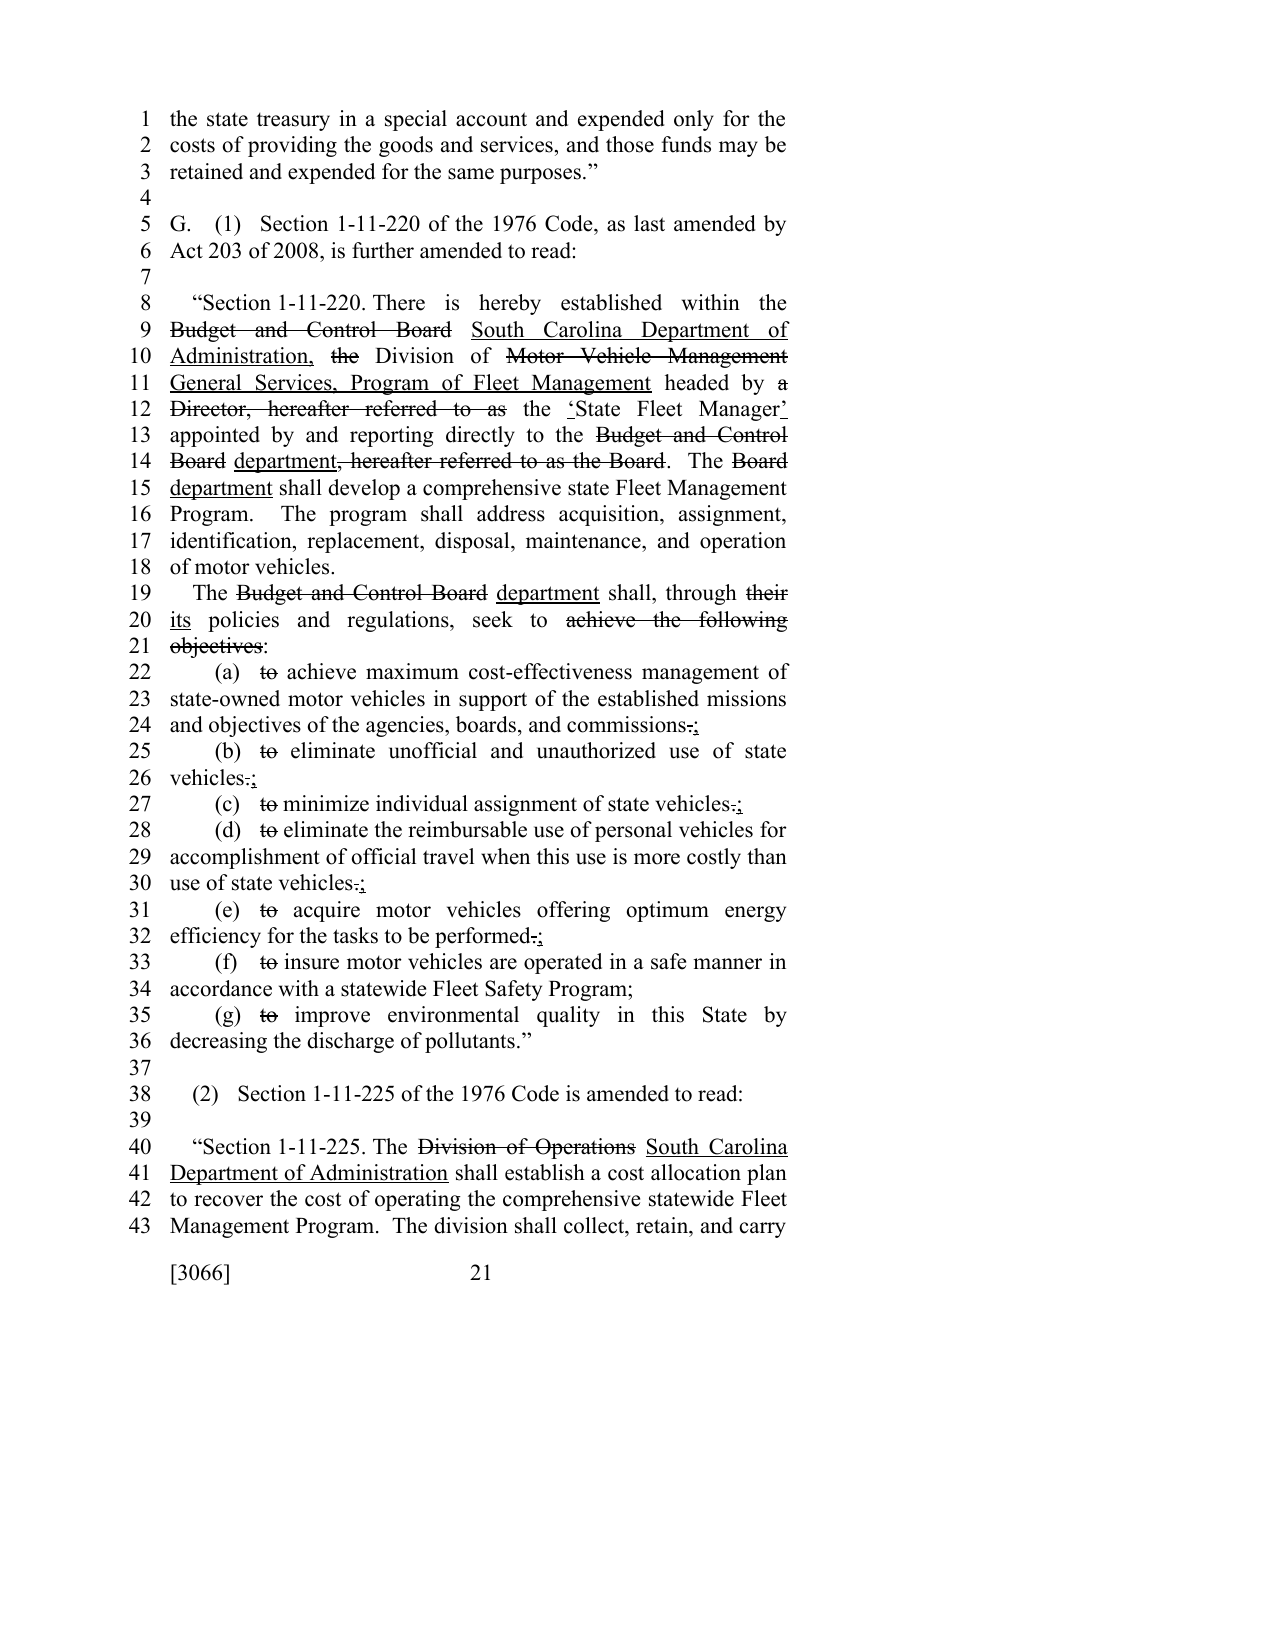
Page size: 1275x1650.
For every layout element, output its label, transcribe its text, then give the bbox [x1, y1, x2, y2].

text The Budget and Control Board department shall, through their its policies and regulations, seek to achieve the following objectives: [169, 579, 787, 658]
text (d) to eliminate the reimbursable use of personal vehicles for accomplishment of official travel when this use is more costly than use of state vehicles.; [169, 817, 787, 896]
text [169, 1133, 787, 1238]
text (b) to eliminate unofficial and unauthorized use of state vehicles.; [169, 737, 787, 790]
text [169, 105, 787, 184]
text “Section 1-11-220. There is hereby established within the Budget and Control Board South Carolina Department of Administration, the Division of Motor Vehicle Management General Services, Program of Fleet Management headed by a Director, hereafter referred to as the ‘State Fleet Manager’ appointed by and reporting directly to the Budget and Control Board department, hereafter referred to as the Board. The Board department shall develop a comprehensive state Fleet Management Program. The program shall address acquisition, assignment, identification, replacement, disposal, maintenance, and operation of motor vehicles. [169, 289, 787, 579]
text (a) to achieve maximum cost-effectiveness management of state-owned motor vehicles in support of the established missions and objectives of the agencies, boards, and commissions.; [169, 658, 787, 737]
text (c) to minimize individual assignment of state vehicles.; [169, 790, 787, 817]
text (g) to improve environmental quality in this State by decreasing the discharge of pollutants.” [169, 1001, 787, 1054]
text (e) to acquire motor vehicles offering optimum energy efficiency for the tasks to be performed.; [169, 896, 787, 948]
text G. (1) Section 1-11-220 of the 1976 Code, as last amended by Act 203 of 2008, is further amended to read: [169, 210, 787, 263]
text (2) Section 1-11-225 of the 1976 Code is amended to read: [169, 1080, 787, 1106]
text (f) to insure motor vehicles are operated in a safe manner in accordance with a statewide Fleet Safety Program; [169, 948, 787, 1001]
